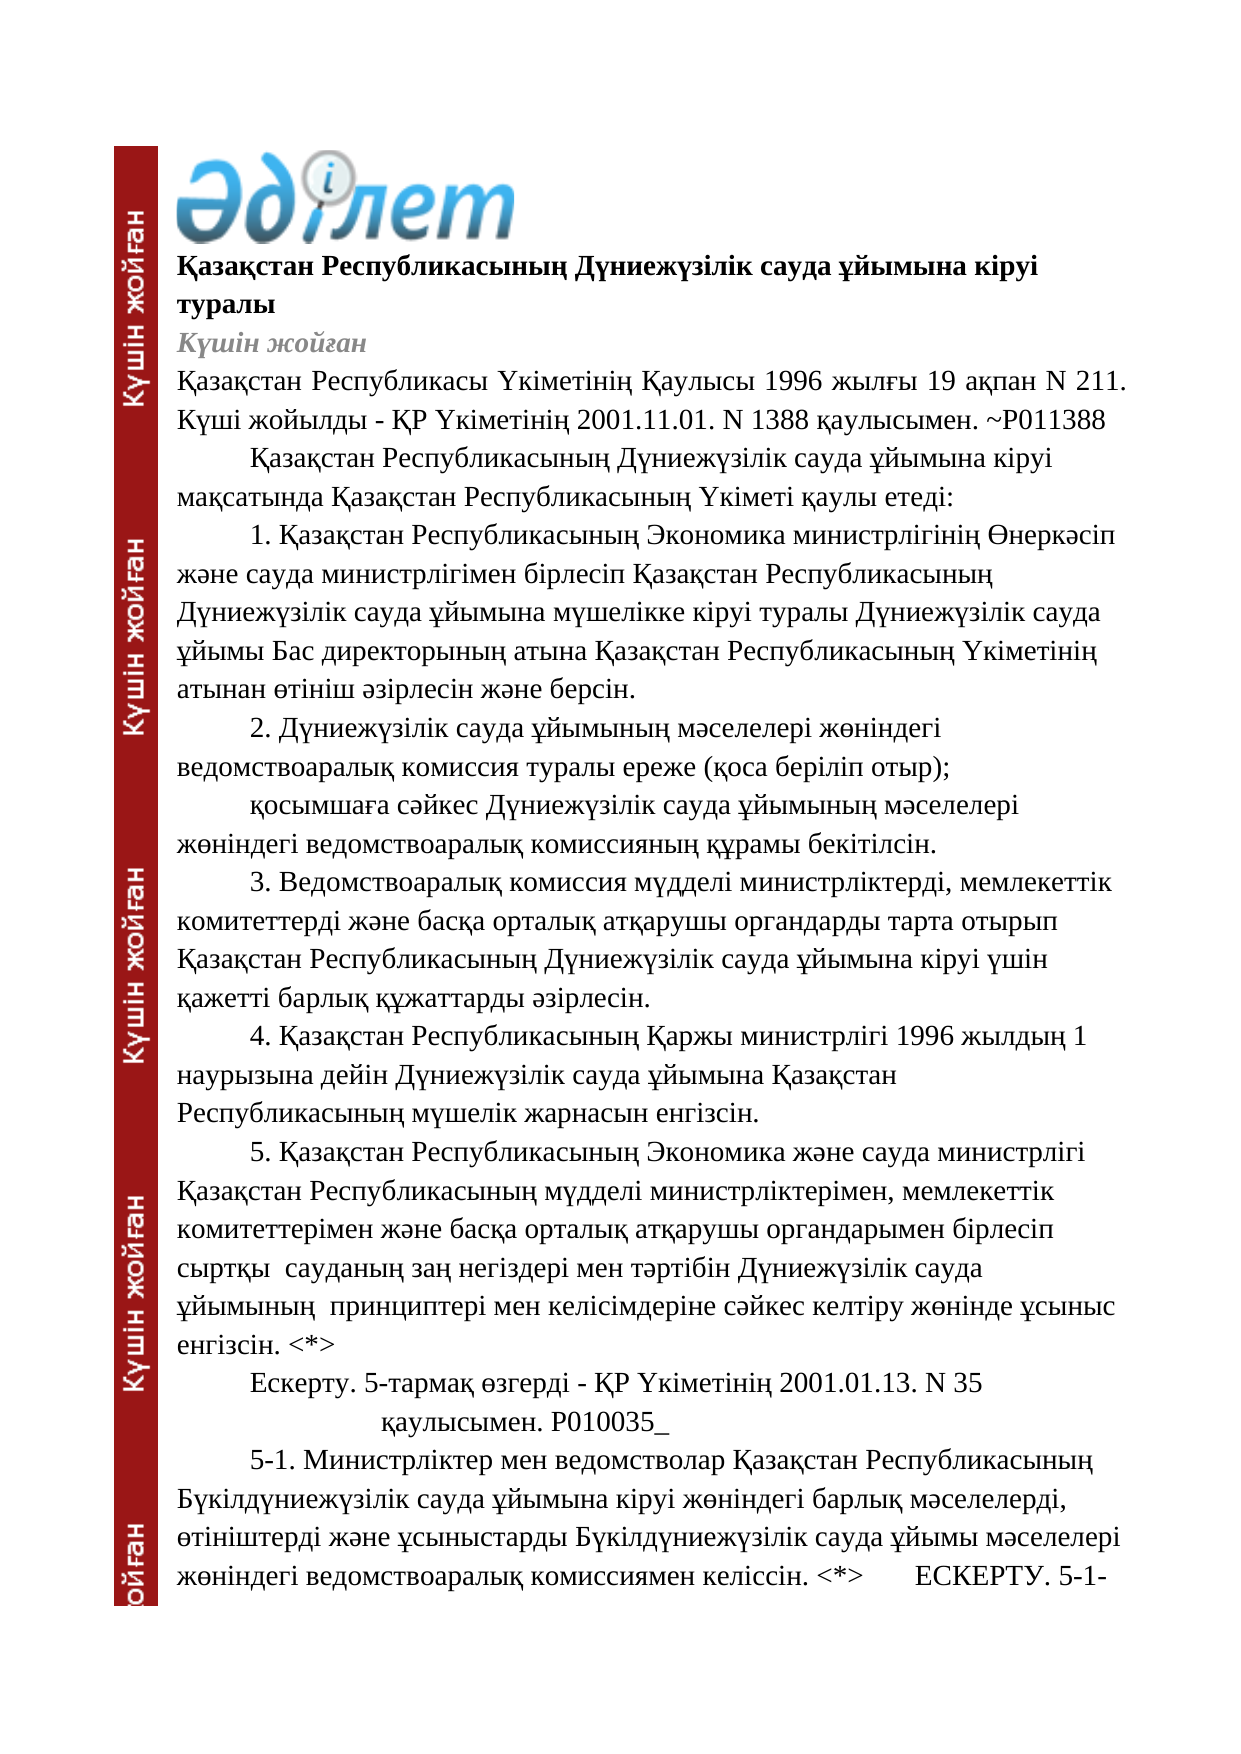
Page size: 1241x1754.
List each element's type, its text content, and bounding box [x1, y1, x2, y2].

picture [114, 320, 158, 325]
picture [114, 1592, 158, 1606]
picture [114, 435, 158, 440]
picture [114, 358, 158, 363]
text Қазақстан Республикасының Дүниежүзiлiк сауда ұйымына кiруi мақсатында Қазақстан Республикасының Үкiметi қаулы етедi: 1. Қазақстан Республикасының Экономика министрлiгiнiң Өнеркәсiп және сауда министрлiгiмен бiрлесiп Қазақстан Республикасының Дүниежүзiлiк сауда ұйымына мүшелiкке кiруi туралы Дүниежүзiлiк сауда ұйымы Бас директорының атына Қазақстан Республикасының Үкiметiнiң атынан өтiнiш әзiрлесiн және берсiн. 2. Дүниежүзiлiк сауда ұйымының мәселелерi жөнiндегi ведомствоаралық комиссия туралы ереже (қоса берiлiп отыр); қосымшаға сәйкес Дүниежүзiлiк сауда ұйымының мәселелерi жөнiндегi ведомствоаралық комиссияның құрамы бекiтiлсiн. 3. Ведомствоаралық комиссия мүдделi министрлiктердi, мемлекеттiк комитеттердi және басқа орталық атқарушы органдарды тарта отырып Қазақстан Республикасының Дүниежүзiлiк сауда ұйымына кiруi үшiн қажеттi барлық құжаттарды әзiрлесiн. 4. Қазақстан Республикасының Қаржы министрлiгi 1996 жылдың 1 наурызына дейiн Дүниежүзiлiк сауда ұйымына Қазақстан Республикасының мүшелiк жарнасын енгiзсiн. 5. Қазақстан Республикасының Экономика және сауда министрлiгi Қазақстан Республикасының мүдделi министрлiктерiмен, мемлекеттiк комитеттерiмен және басқа орталық атқарушы органдарымен бiрлесiп сыртқы сауданың заң негiздерi мен тәртiбiн Дүниежүзiлiк сауда ұйымының принциптерi мен келiсiмдерiне сәйкес келтiру жөнiнде ұсыныс енгiзсiн. <*> Ескерту. 5-тармақ өзгерді - ҚР Үкіметінің 2001.01.13. N 35 қаулысымен. P010035_ 5-1. Министрліктер мен ведомстволар Қазақстан Республикасының [112, 440, 1128, 1476]
text Қазақстан Республикасының Дүниежүзiлiк сауда ұйымына кiруi туралы [112, 248, 1128, 320]
picture [114, 1476, 158, 1481]
text Күшін жойған [112, 325, 1128, 358]
text Қазақстан Республикасы Үкiметiнiң Қаулысы 1996 жылғы 19 ақпан N 211. Күші жойылды - ҚР Үкіметінің 2001.11.01. N 1388 қаулысымен. ~P011388 [112, 363, 1128, 435]
picture [114, 146, 158, 248]
picture [176, 150, 515, 244]
